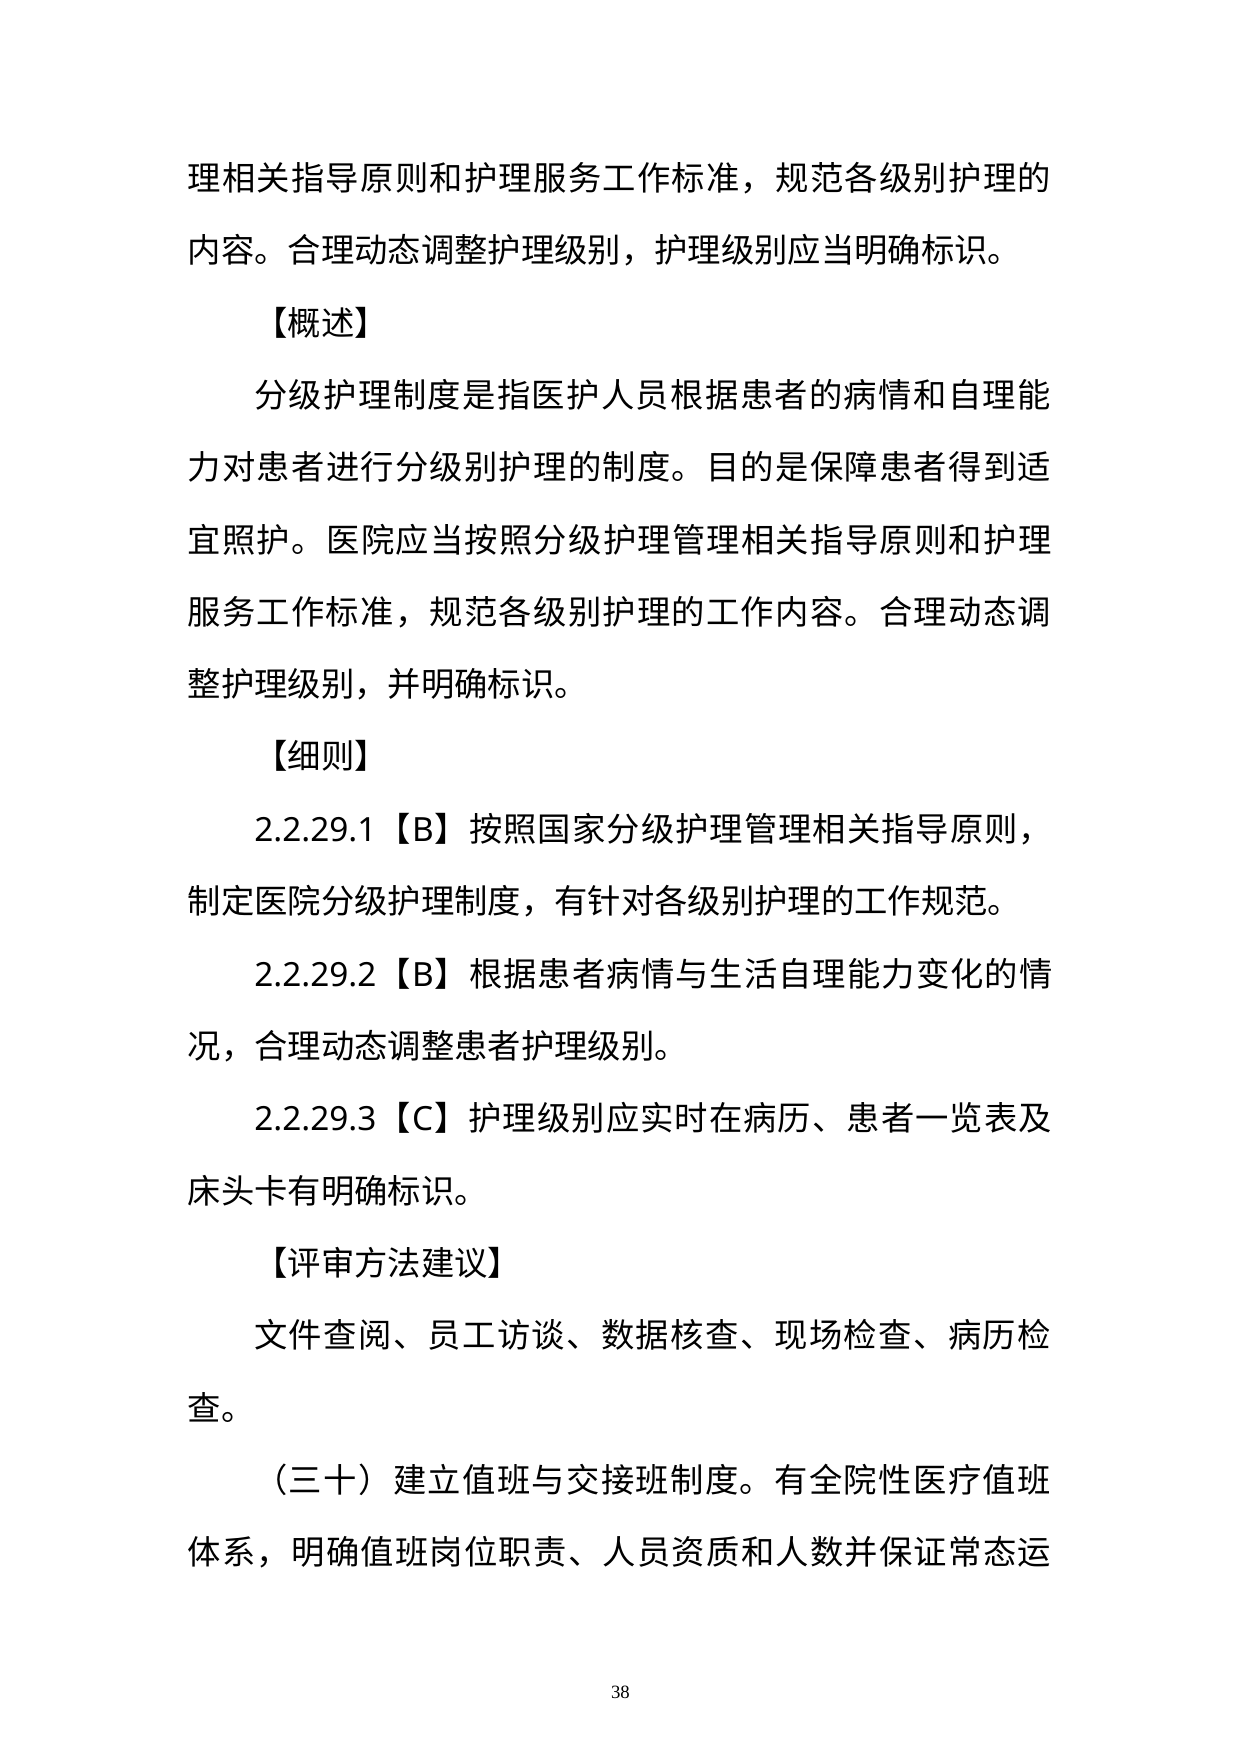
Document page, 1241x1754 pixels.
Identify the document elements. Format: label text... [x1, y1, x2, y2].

text 分级护理制度是指医护人员根据患者的病情和自理能力对患者进行分级别护理的制度。目的是保障患者得到适宜照护。医院应当按照分级护理管理相关指导原则和护理服务工作标准，规范各级别护理的工作内容。合理动态调整护理级别，并明确标识。 [187, 369, 1053, 706]
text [187, 152, 1053, 272]
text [187, 1454, 1053, 1574]
text 【评审方法建议】 [187, 1237, 1053, 1285]
text 【概述】 [187, 297, 1053, 345]
text 【细则】 [187, 730, 1053, 778]
text 文件查阅、员工访谈、数据核查、现场检查、病历检查。 [187, 1309, 1053, 1430]
text 2.2.29.1【B】按照国家分级护理管理相关指导原则，制定医院分级护理制度，有针对各级别护理的工作规范。 [187, 803, 1053, 923]
text 2.2.29.2【B】根据患者病情与生活自理能力变化的情况，合理动态调整患者护理级别。 [187, 947, 1053, 1068]
text 2.2.29.3【C】护理级别应实时在病历、患者一览表及床头卡有明确标识。 [187, 1092, 1053, 1213]
